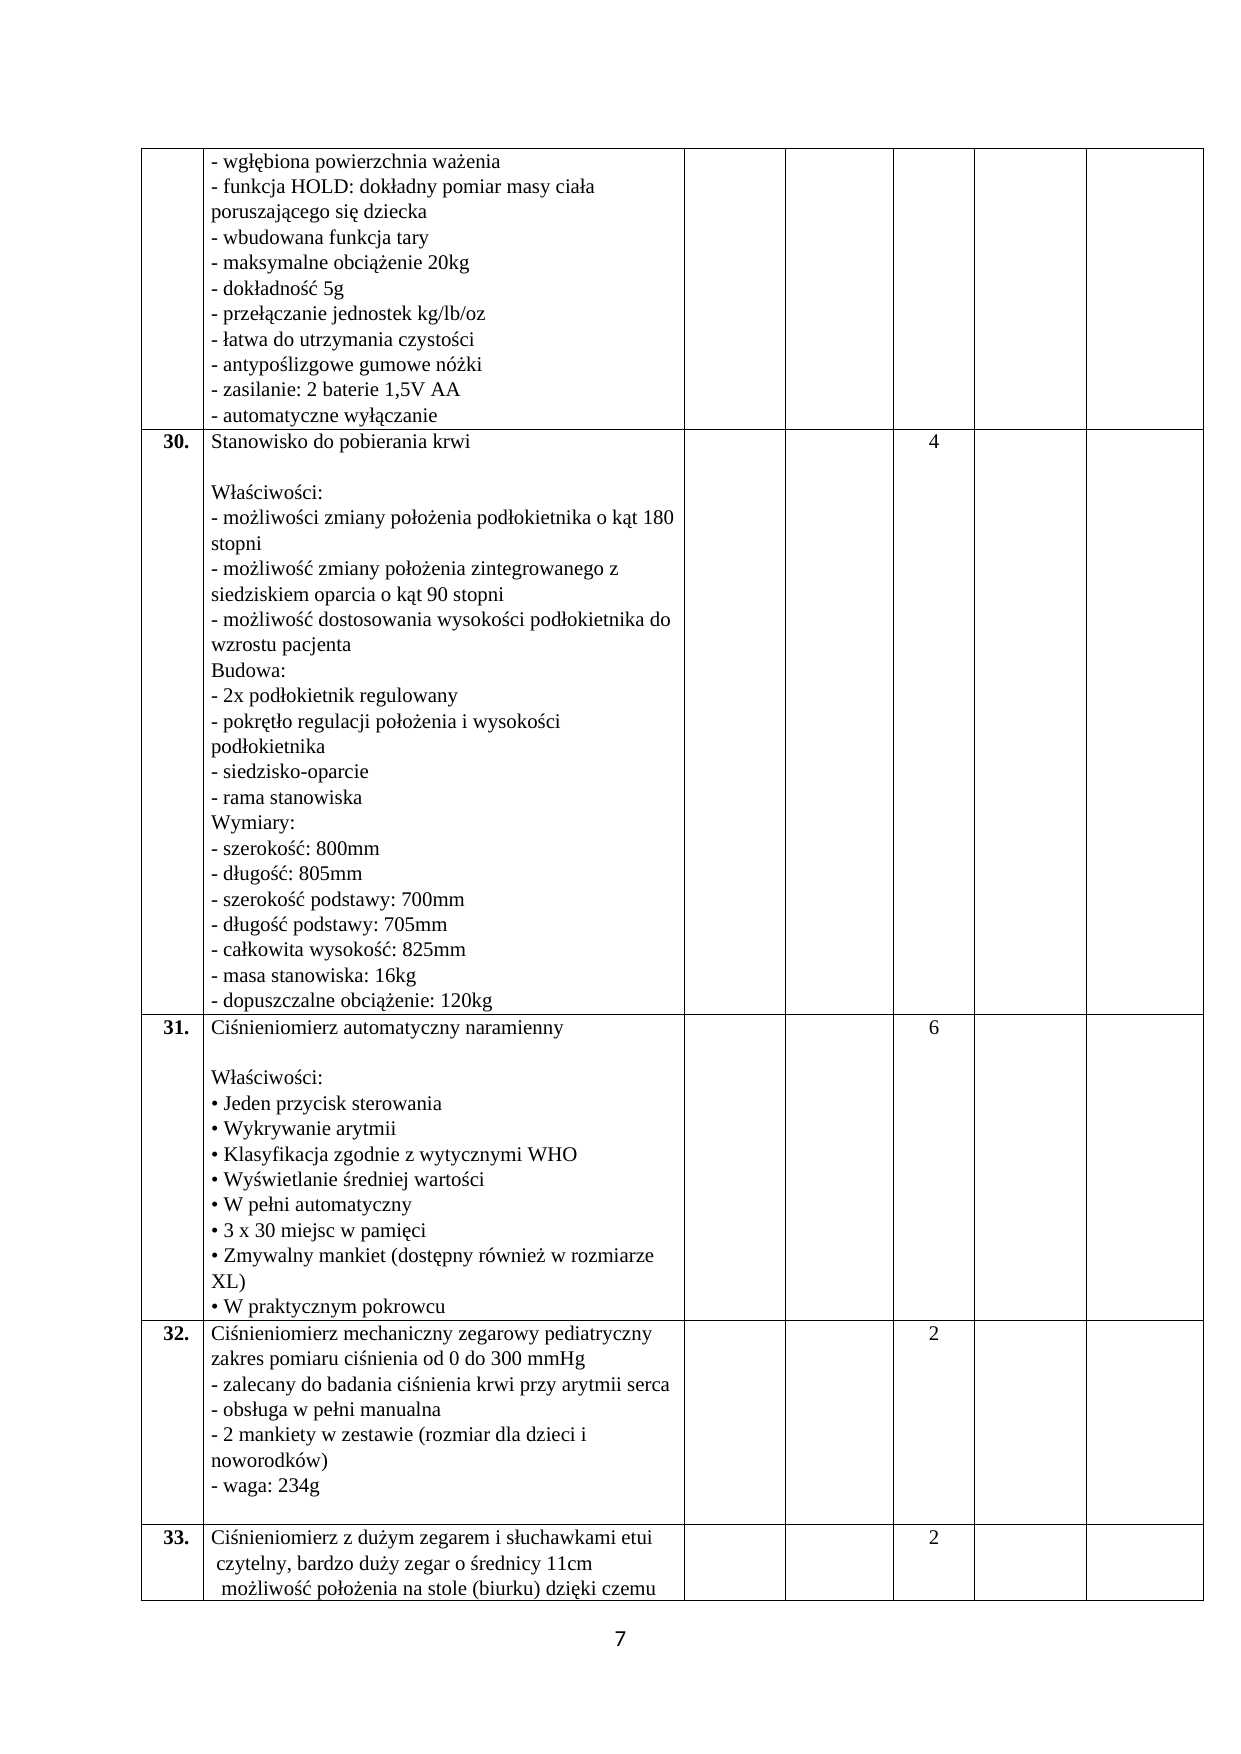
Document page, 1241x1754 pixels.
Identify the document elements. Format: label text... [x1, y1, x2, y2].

table_cell [786, 1525, 893, 1600]
table_cell [786, 430, 893, 1014]
table_cell [142, 149, 203, 428]
table_cell [1087, 1525, 1203, 1600]
table_cell 4 [894, 430, 974, 1014]
table_cell [142, 430, 203, 1014]
table_cell [975, 149, 1086, 428]
table_cell 2 [894, 1321, 974, 1524]
table_cell [685, 1015, 785, 1320]
table_cell [786, 1321, 893, 1524]
table_cell [685, 1525, 785, 1600]
table_cell [975, 1015, 1086, 1320]
table_cell [786, 1015, 893, 1320]
table_cell 4 [894, 149, 974, 428]
table_cell 6 [894, 1015, 974, 1320]
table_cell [204, 1525, 684, 1600]
table_cell [142, 1525, 203, 1600]
table_cell [685, 430, 785, 1014]
table_cell [1087, 149, 1203, 428]
table_cell [1087, 430, 1203, 1014]
table_cell [685, 149, 785, 428]
table_cell Stanowisko do pobierania krwi Właściwości: - możliwości zmiany położenia podłokietnika o kąt 180 stopni - możliwość zmiany położenia zintegrowanego z siedziskiem oparcia o kąt 90 stopni - możliwość dostosowania wysokości podłokietnika do wzrostu pacjenta Budowa: - 2x podłokietnik regulowany - pokrętło regulacji położenia i wysokości podłokietnika - siedzisko-oparcie - rama stanowiska Wymiary: - szerokość: 800mm - długość: 805mm - szerokość podstawy: 700mm - długość podstawy: 705mm - całkowita wysokość: 825mm - masa stanowiska: 16kg - dopuszczalne obciążenie: 120kg [204, 430, 684, 1014]
table_cell Ciśnieniomierz mechaniczny zegarowy pediatryczny zakres pomiaru ciśnienia od 0 do 300 mmHg - zalecany do badania ciśnienia krwi przy arytmii serca - obsługa w pełni manualna - 2 mankiety w zestawie (rozmiar dla dzieci i noworodków) - waga: 234g [204, 1321, 684, 1524]
table_cell [975, 1321, 1086, 1524]
table_cell 2 [894, 1525, 974, 1600]
table_cell [142, 1321, 203, 1524]
table_cell [975, 1525, 1086, 1600]
table_cell [975, 430, 1086, 1014]
table_cell [685, 1321, 785, 1524]
table_cell [142, 1015, 203, 1320]
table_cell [204, 149, 684, 428]
table_cell Ciśnieniomierz automatyczny naramienny Właściwości: • Jeden przycisk sterowania • Wykrywanie arytmii • Klasyfikacja zgodnie z wytycznymi WHO • Wyświetlanie średniej wartości • W pełni automatyczny • 3 x 30 miejsc w pamięci • Zmywalny mankiet (dostępny również w rozmiarze XL) • W praktycznym pokrowcu [204, 1015, 684, 1320]
table_cell [1087, 1015, 1203, 1320]
table_cell [1087, 1321, 1203, 1524]
table_cell [786, 149, 893, 428]
